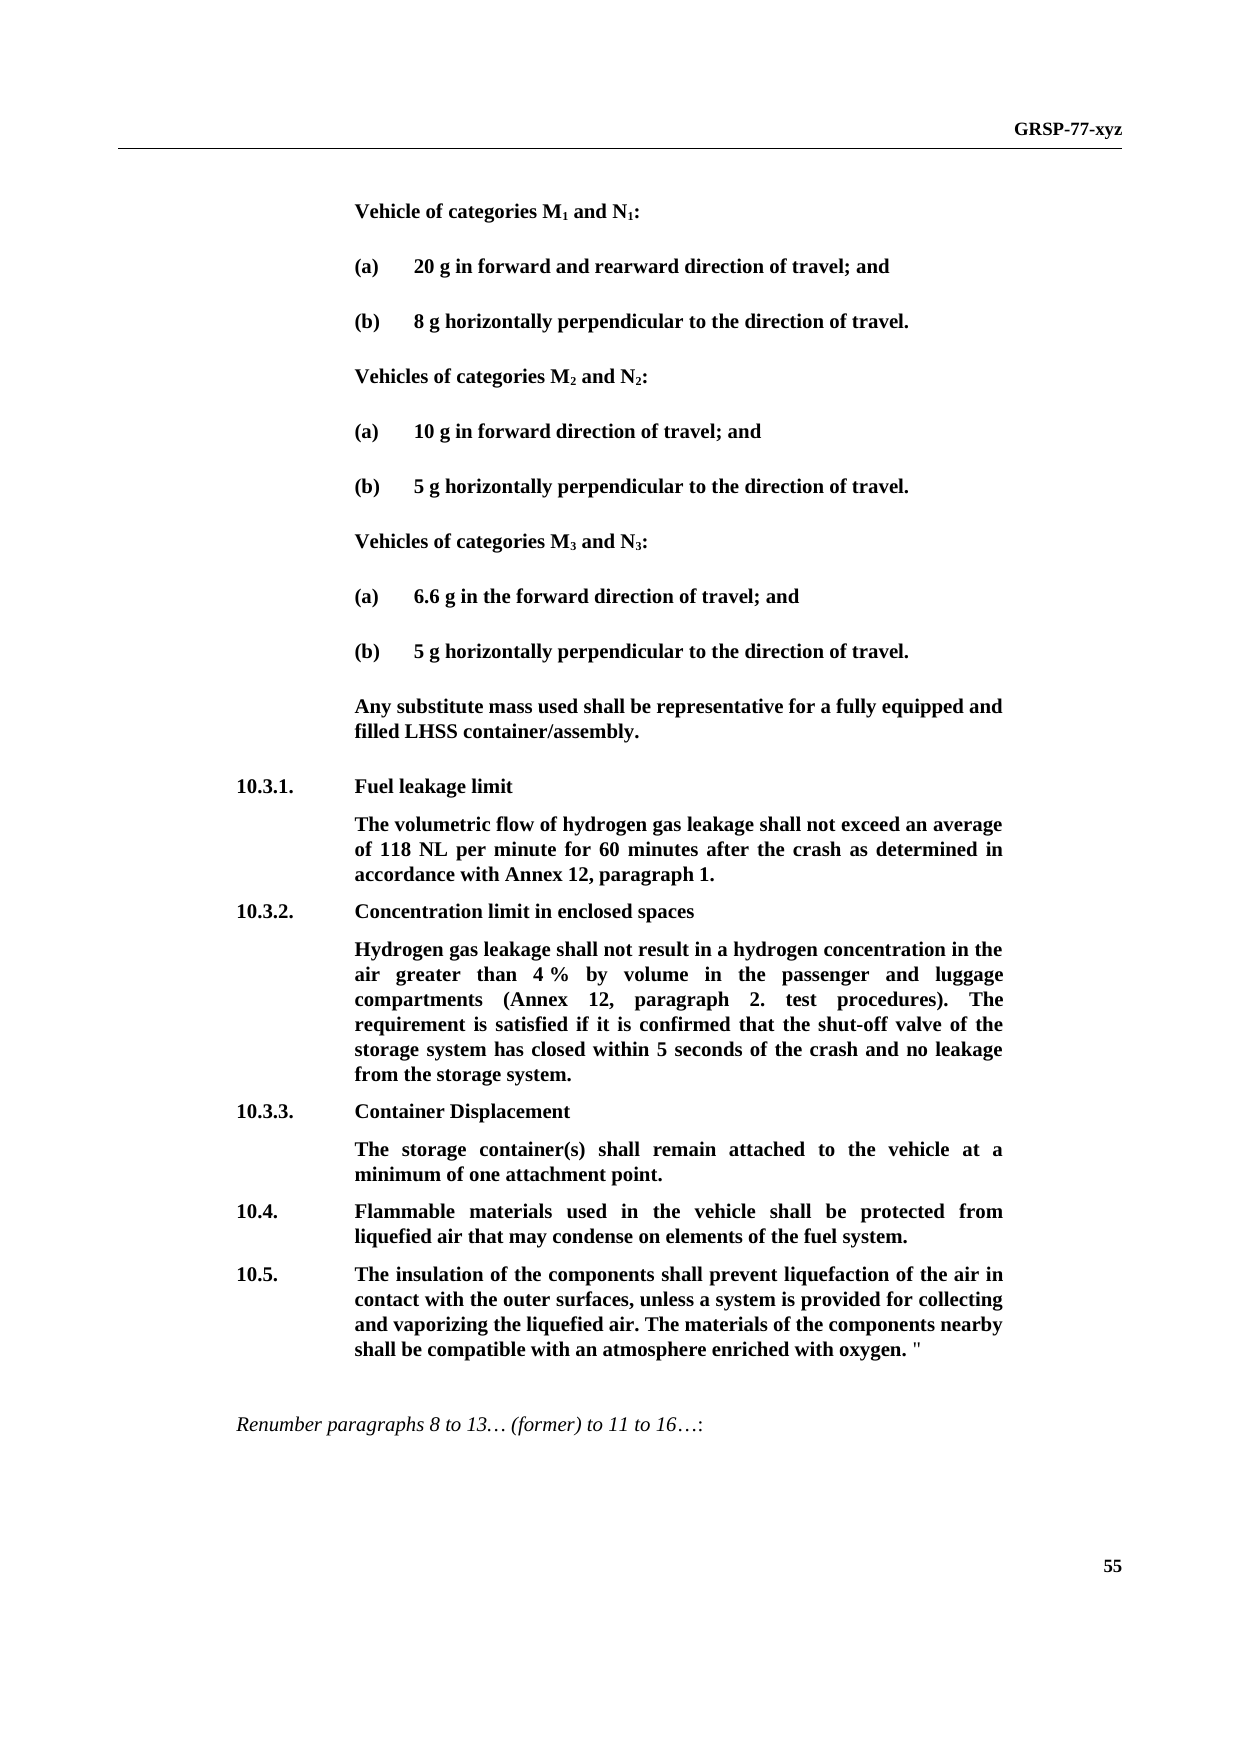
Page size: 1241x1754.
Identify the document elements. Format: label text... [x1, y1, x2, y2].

text Renumber paragraphs 8 to 13… (former) to 11 to 16…: [236, 1411, 1004, 1436]
text Vehicle of categories M1 and N1: [354, 198, 1004, 223]
text The volumetric flow of hydrogen gas leakage shall not exceed an average of 118 NL per minute for 60 minutes after the crash as determined in accordance with Annex 12, paragraph 1. [354, 811, 1004, 886]
text (b) 5 g horizontally perpendicular to the direction of travel. [354, 638, 1004, 663]
text 10.3.2. Concentration limit in enclosed spaces [236, 898, 1004, 923]
text 10.3.3. Container Displacement [236, 1098, 1004, 1123]
text 10.5. The insulation of the components shall prevent liquefaction of the air in contact with the outer surfaces, unless a system is provided for collecting and vaporizing the liquefied air. The materials of the components nearby shall be compatible with an atmosphere enriched with oxygen. " [236, 1261, 1004, 1361]
text Vehicles of categories M2 and N2: [354, 363, 1004, 388]
text Any substitute mass used shall be representative for a fully equipped and filled LHSS container/assembly. [354, 693, 1004, 743]
text 10.4. Flammable materials used in the vehicle shall be protected from liquefied air that may condense on elements of the fuel system. [236, 1198, 1004, 1248]
text Hydrogen gas leakage shall not result in a hydrogen concentration in the air greater than 4 % by volume in the passenger and luggage compartments (Annex 12, paragraph 2. test procedures). The requirement is satisfied if it is confirmed that the shut-off valve of the storage system has closed within 5 seconds of the crash and no leakage from the storage system. [354, 936, 1004, 1086]
text (a) 20 g in forward and rearward direction of travel; and [354, 253, 1004, 278]
text Vehicles of categories M3 and N3: [354, 528, 1004, 553]
text (b) 5 g horizontally perpendicular to the direction of travel. [354, 473, 1004, 498]
text The storage container(s) shall remain attached to the vehicle at a minimum of one attachment point. [354, 1136, 1004, 1186]
text (b) 8 g horizontally perpendicular to the direction of travel. [354, 308, 1004, 333]
text (a) 10 g in forward direction of travel; and [354, 418, 1004, 443]
text 10.3.1. Fuel leakage limit [236, 773, 1004, 798]
text (a) 6.6 g in the forward direction of travel; and [354, 583, 1004, 608]
